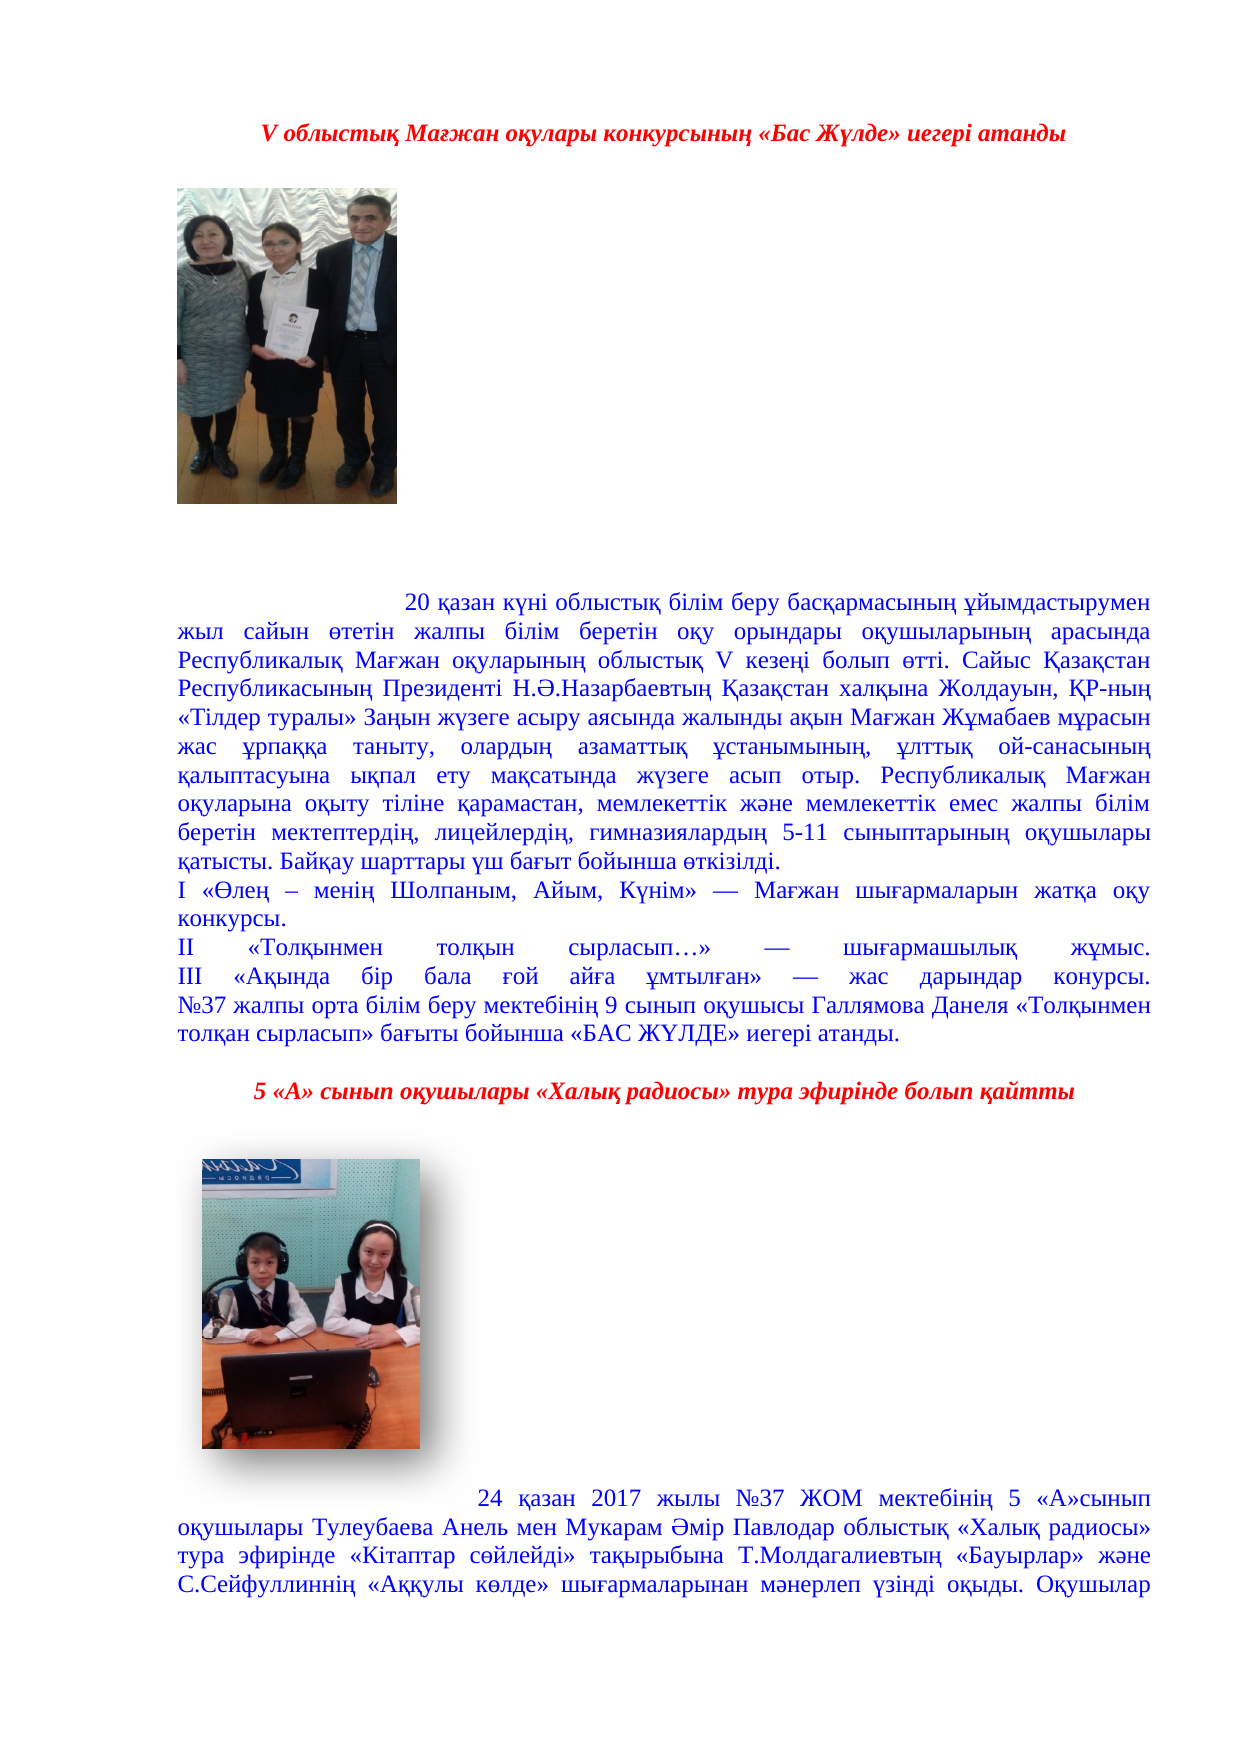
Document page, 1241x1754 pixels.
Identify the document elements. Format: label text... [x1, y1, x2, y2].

text І «Өлең – менің Шолпаным, Айым, Күнім» — Мағжан шығармаларын жатқа оқу конкурсы. ІІ «Толқынмен толқын сырласып…» — шығармашылық жұмыс. ІІІ «Ақында бір бала ғой айға ұмтылған» — жас дарындар конурсы. №37 жалпы орта білім беру мектебінің 9 сынып оқушысы Галлямова Данеля «Толқынмен толқан сырласып» бағыты бойынша «БАС ЖҮЛДЕ» иегері атанды. [177, 875, 1152, 1047]
text V облыстық Мағжан оқулары конкурсының «Бас Жүлде» иегері атанды [177, 118, 1152, 147]
picture [177, 188, 397, 504]
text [177, 1134, 1152, 1598]
picture [202, 1159, 420, 1449]
text 20 қазан күні облыстық білім беру басқармасының ұйымдастырумен жыл сайын өтетін жалпы білім беретін оқу орындары оқушыларының арасында Республикалық Мағжан оқуларының облыстық V кезеңі болып өтті. Сайыс Қазақстан Республикасының Президенті Н.Ә.Назарбаевтың Қазақстан халқына Жолдауын, ҚР-ның «Тілдер туралы» Заңын жүзеге асыру аясында жалынды ақын Мағжан Жұмабаев мұрасын жас ұрпаққа таныту, олардың азаматтық ұстанымының, ұлттық ой-санасының қалыптасуына ықпал ету мақсатында жүзеге асып отыр. Республикалық Мағжан оқуларына оқыту тіліне қарамастан, мемлекеттік және мемлекеттік емес жалпы білім беретін мектептердің, лицейлердің, гимназиялардың 5-11 сыныптарының оқушылары қатысты. Байқау шарттары үш бағыт бойынша өткізілді. [177, 176, 1152, 875]
text 5 «А» сынып оқушылары «Халық радиосы» тура эфирінде болып қайтты [177, 1076, 1152, 1105]
